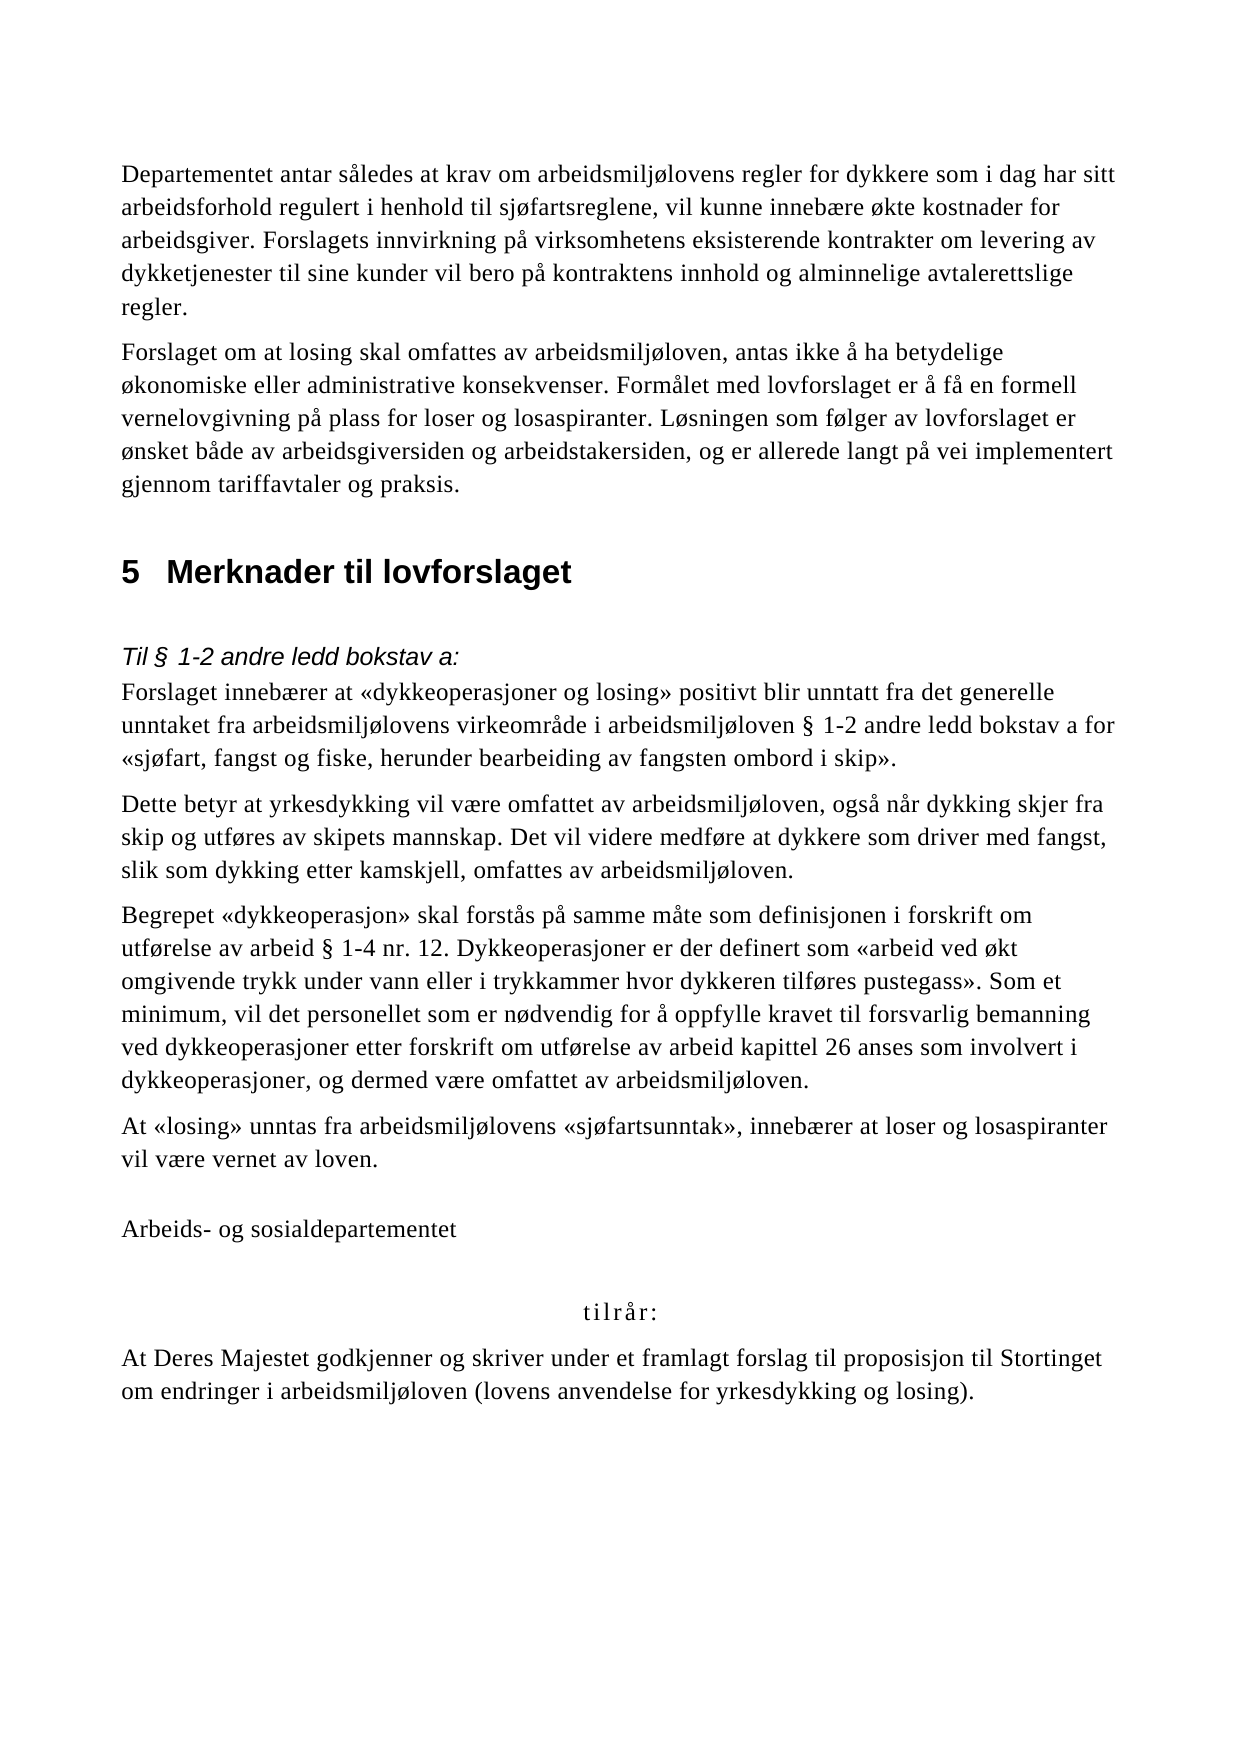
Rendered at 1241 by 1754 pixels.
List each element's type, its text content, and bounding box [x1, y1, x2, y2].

text Departementet antar således at krav om arbeidsmiljølovens regler for dykkere som i dag har sitt arbeidsforhold regulert i henhold til sjøfartsreglene, vil kunne innebære økte kostnader for arbeidsgiver. Forslagets innvirkning på virksomhetens eksisterende kontrakter om levering av dykketjenester til sine kunder vil bero på kontraktens innhold og alminnelige avtalerettslige regler. [121, 159, 1119, 320]
text Forslaget innebærer at «dykkeoperasjoner og losing» positivt blir unntatt fra det generelle unntaket fra arbeidsmiljølovens virkeområde i arbeidsmiljøloven § 1-2 andre ledd bokstav a for «sjøfart, fangst og fiske, herunder bearbeiding av fangsten ombord i skip». [121, 677, 1119, 772]
subtitle Merknader til lovforslaget [121, 552, 1119, 591]
text Til § 1-2 andre ledd bokstav a: [121, 642, 1119, 671]
text Forslaget om at losing skal omfattes av arbeidsmiljøloven, antas ikke å ha betydelige økonomiske eller administrative konsekvenser. Formålet med lovforslaget er å få en formell vernelovgivning på plass for loser og losaspiranter. Løsningen som følger av lovforslaget er ønsket både av arbeidsgiversiden og arbeidstakersiden, og er allerede langt på vei implementert gjennom tariffavtaler og praksis. [121, 337, 1119, 498]
text tilrår: [121, 1297, 1119, 1326]
text At Deres Majestet godkjenner og skriver under et framlagt forslag til proposisjon til Stortinget om endringer i arbeidsmiljøloven (lovens anvendelse for yrkesdykking og losing). [121, 1343, 1119, 1405]
text Dette betyr at yrkesdykking vil være omfattet av arbeidsmiljøloven, også når dykking skjer fra skip og utføres av skipets mannskap. Det vil videre medføre at dykkere som driver med fangst, slik som dykking etter kamskjell, omfattes av arbeidsmiljøloven. [121, 789, 1119, 883]
text At «losing» unntas fra arbeidsmiljølovens «sjøfartsunntak», innebærer at loser og losaspiranter vil være vernet av loven. [121, 1111, 1119, 1173]
text Arbeids- og sosialdepartementet [121, 1214, 1119, 1243]
text Begrepet «dykkeoperasjon» skal forstås på samme måte som definisjonen i forskrift om utførelse av arbeid § 1-4 nr. 12. Dykkeoperasjoner er der definert som «arbeid ved økt omgivende trykk under vann eller i trykkammer hvor dykkeren tilføres pustegass». Som et minimum, vil det personellet som er nødvendig for å oppfylle kravet til forsvarlig bemanning ved dykkeoperasjoner etter forskrift om utførelse av arbeid kapittel 26 anses som involvert i dykkeoperasjoner, og dermed være omfattet av arbeidsmiljøloven. [121, 900, 1119, 1094]
